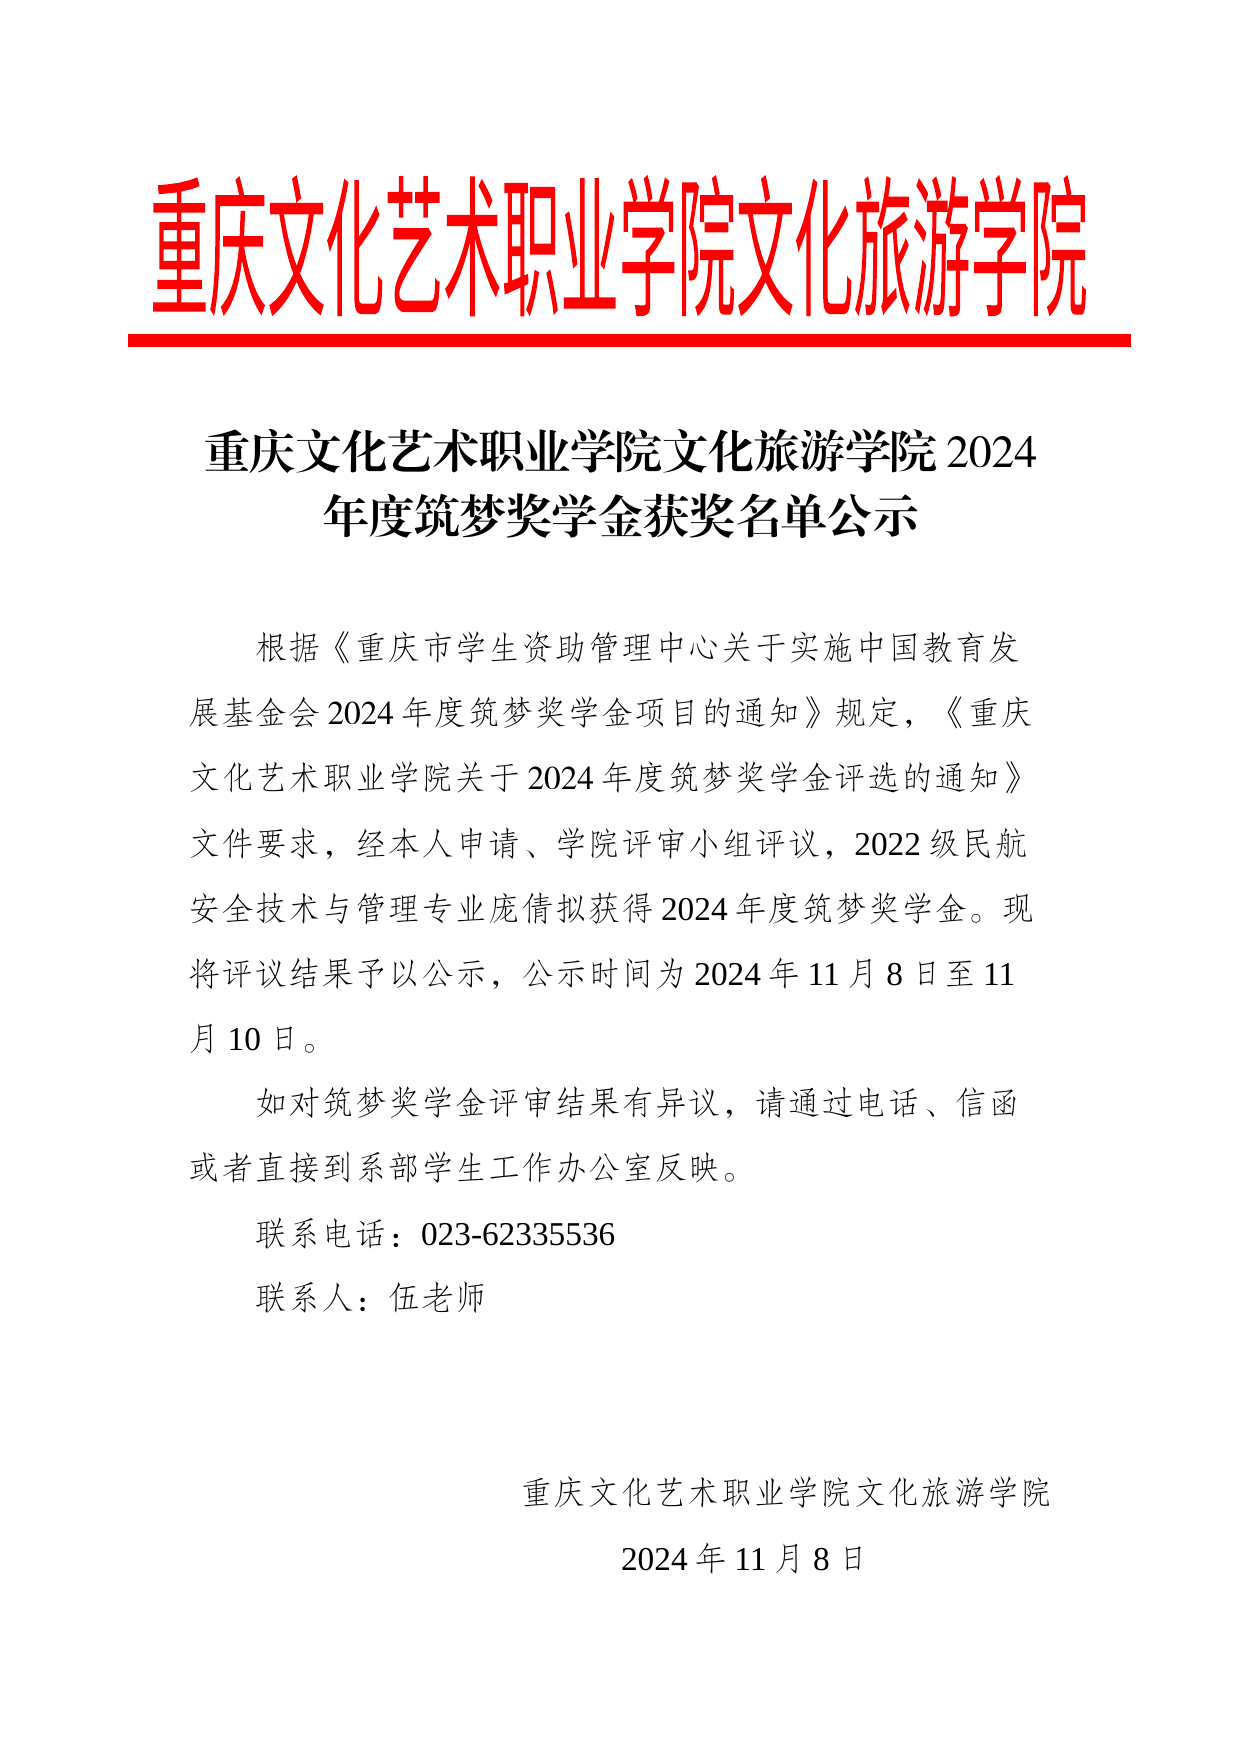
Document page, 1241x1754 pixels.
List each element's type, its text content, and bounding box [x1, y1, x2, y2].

text 2024年11月8日 [187, 1527, 1053, 1592]
text 根据《重庆市学生资助管理中心关于实施中国教育发展基金会2024年度筑梦奖学金项目的通知》规定，《重庆文化艺术职业学院关于2024年度筑梦奖学金评选的通知》文件要求，经本人申请、学院评审小组评议，2022级民航安全技术与管理专业庞倩拟获得2024年度筑梦奖学金。现将评议结果予以公示，公示时间为2024年11月8日至11月10日。 [187, 617, 1053, 1072]
text 重庆文化艺术职业学院文化旅游学院2024年度筑梦奖学金获奖名单公示 [187, 422, 1053, 552]
text 如对筑梦奖学金评审结果有异议，请通过电话、信函或者直接到系部学生工作办公室反映。 [187, 1072, 1053, 1202]
text 重庆文化艺术职业学院文化旅游学院 [187, 1462, 1053, 1527]
text 联系电话：023-62335536 [187, 1202, 1053, 1267]
text 联系人：伍老师 [187, 1267, 1053, 1332]
